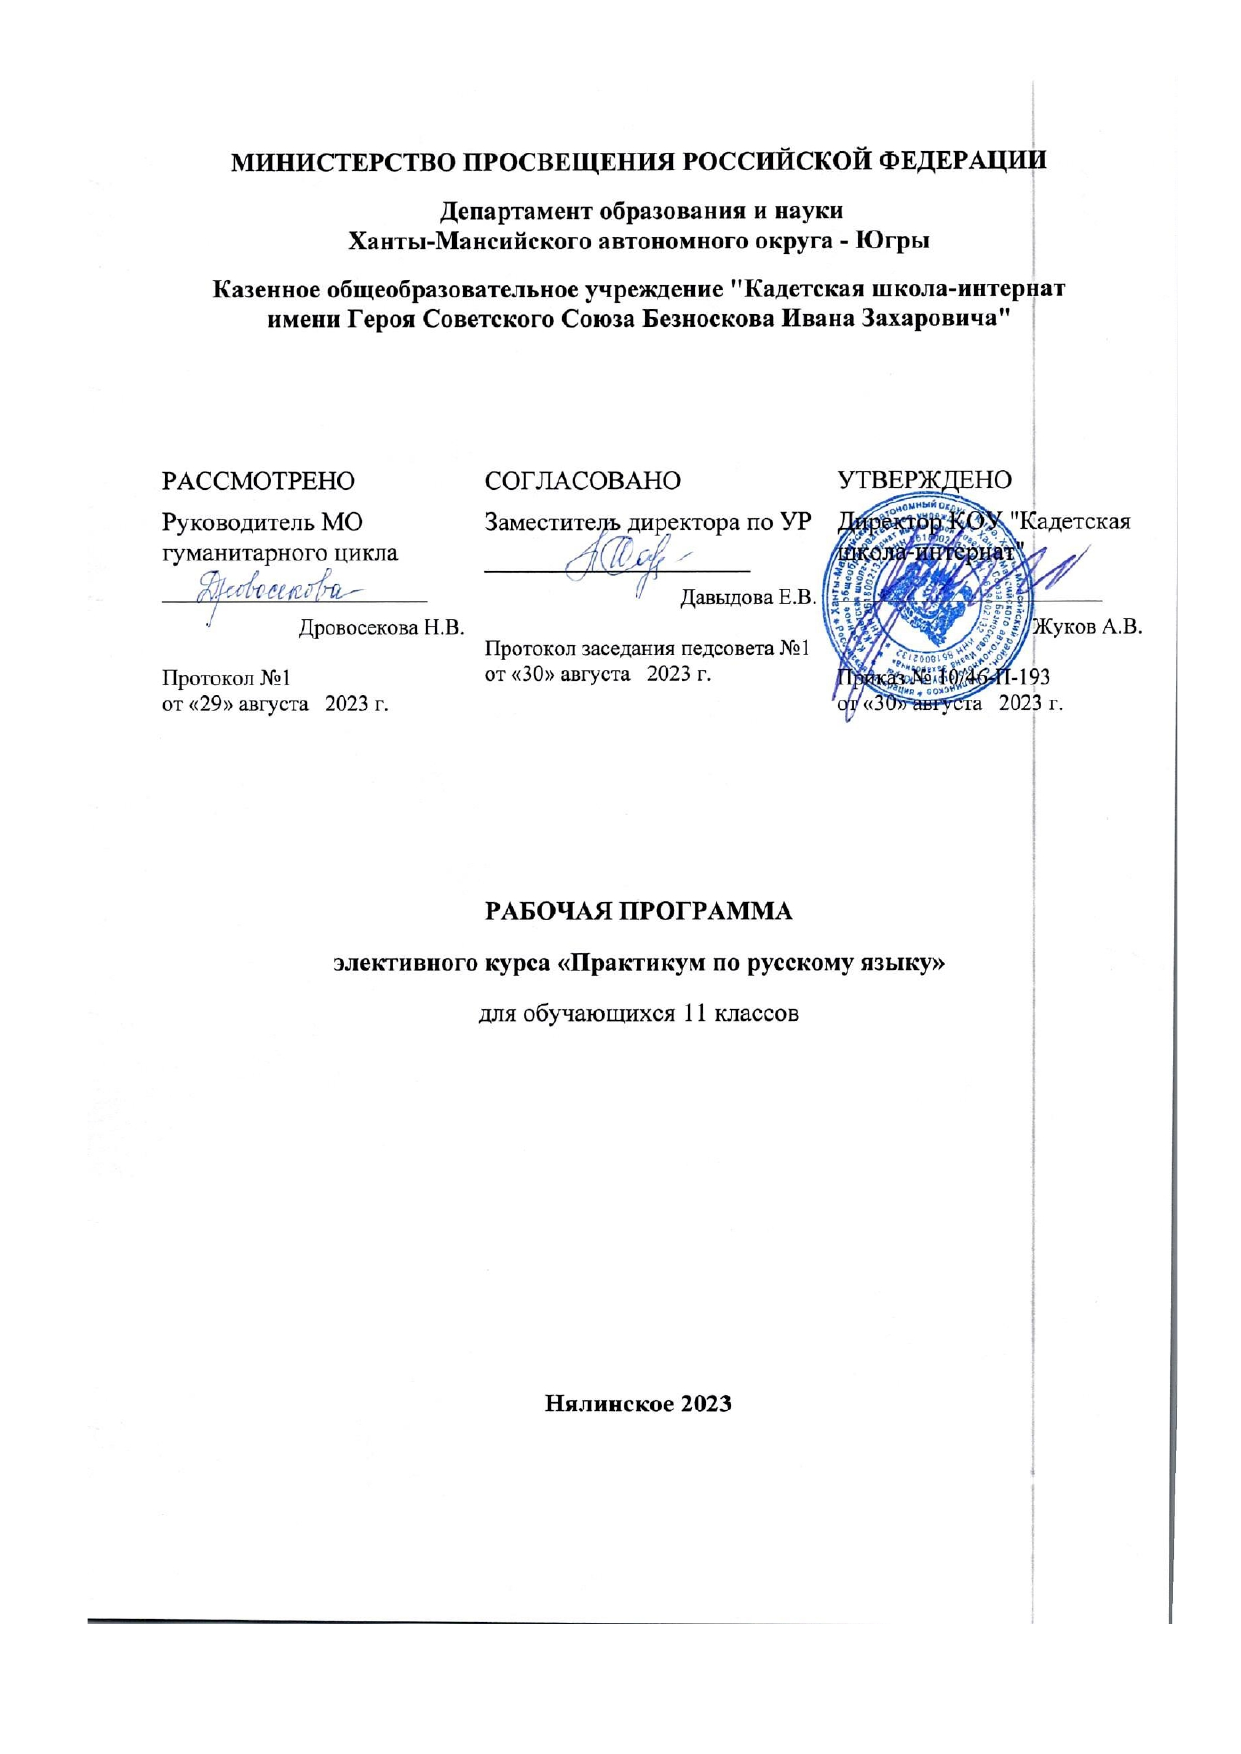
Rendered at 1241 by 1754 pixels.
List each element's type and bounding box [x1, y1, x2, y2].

picture [87, 75, 1178, 1624]
